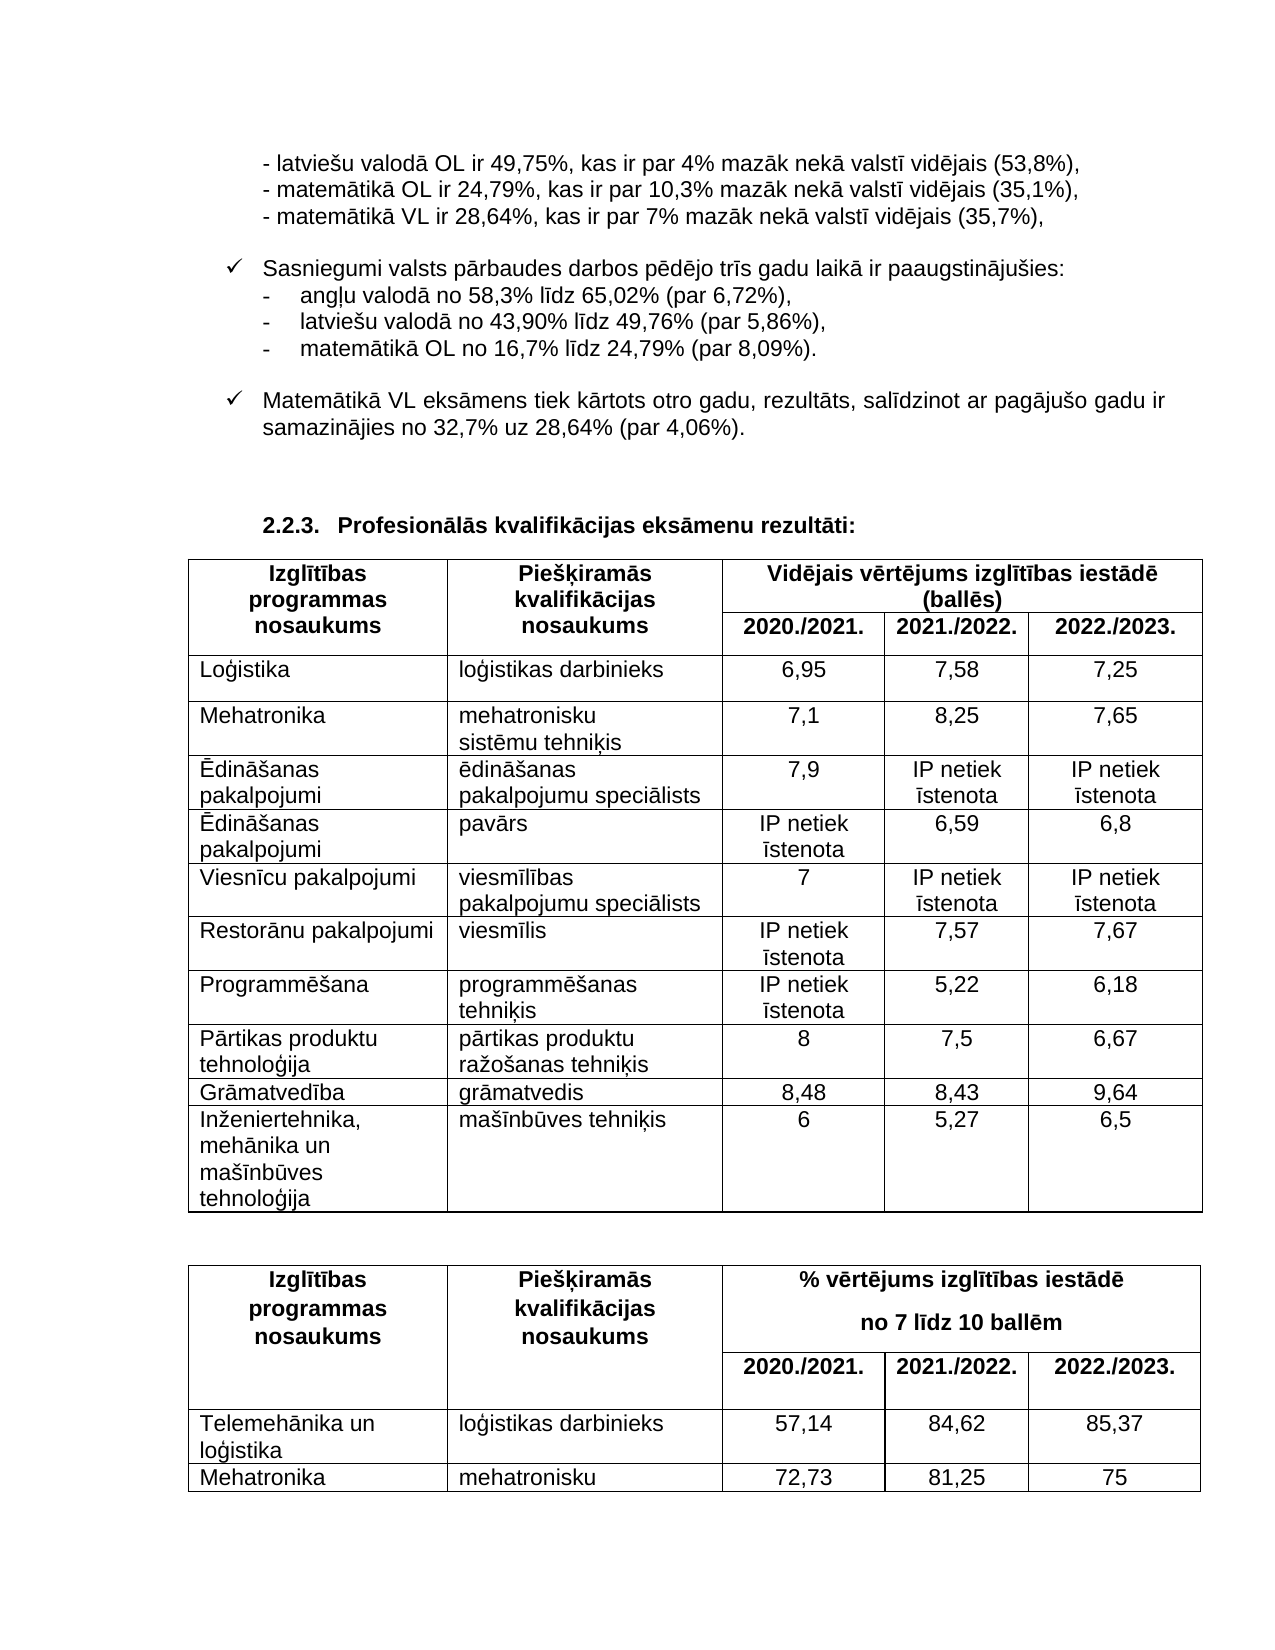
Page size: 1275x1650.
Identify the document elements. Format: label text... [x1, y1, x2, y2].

table_cell programmēšanas tehniķis [448, 971, 722, 1024]
table_cell viesmīlis [448, 917, 722, 970]
table_cell 2022./2023. [1029, 1353, 1200, 1409]
table_header Izglītības programmas nosaukums [189, 1266, 447, 1409]
table_cell loģistikas darbinieks [448, 1410, 722, 1463]
table_cell 7,25 [1029, 656, 1202, 701]
table_cell 5,22 [885, 971, 1028, 1024]
table_cell IP netiek īstenota [723, 971, 884, 1024]
table_cell Mehatronika [189, 1464, 447, 1491]
table_cell Viesnīcu pakalpojumi [189, 864, 447, 916]
table_cell 6,18 [1029, 971, 1202, 1024]
table_cell 7,65 [1029, 702, 1202, 755]
table_cell 7,9 [723, 756, 884, 809]
table_cell 6,95 [723, 656, 884, 701]
list Profesionālās kvalifikācijas eksāmenu rezultāti: [262, 512, 1167, 538]
table_cell 9,64 [1029, 1079, 1202, 1105]
list Matemātikā VL eksāmens tiek kārtots otro gadu, rezultāts, salīdzinot ar pagājušo gadu ir samazinājies no 32,7% uz 28,64% (par 4,06%). [225, 387, 1167, 440]
table_cell IP netiek īstenota [1029, 756, 1202, 809]
list latviešu valodā no 43,90% līdz 49,76% (par 5,86%), [262, 308, 1167, 335]
list - matemātikā VL ir 28,64%, kas ir par 7% mazāk nekā valstī vidējais (35,7%), [262, 203, 1167, 229]
table_cell mašīnbūves tehniķis [448, 1106, 722, 1211]
table_cell 81,25 [886, 1464, 1028, 1491]
table_header Vidējais vērtējums izglītības iestādē (ballēs) [723, 560, 1202, 612]
table_cell Loģistika [189, 656, 447, 701]
table_cell 84,62 [886, 1410, 1028, 1463]
table_cell IP netiek īstenota [1029, 864, 1202, 916]
table_cell Restorānu pakalpojumi [189, 917, 447, 970]
table_cell 6,59 [885, 810, 1028, 862]
list - matemātikā OL ir 24,79%, kas ir par 10,3% mazāk nekā valstī vidējais (35,1%), [262, 176, 1167, 203]
table_cell Programmēšana [189, 971, 447, 1024]
table_cell 75 [1029, 1464, 1200, 1491]
table_cell 7,1 [723, 702, 884, 755]
table_cell 7,5 [885, 1025, 1028, 1077]
table_cell 72,73 [723, 1464, 884, 1491]
table_cell 8,43 [885, 1079, 1028, 1105]
list Sasniegumi valsts pārbaudes darbos pēdējo trīs gadu laikā ir paaugstinājušies: [225, 255, 1167, 282]
table_cell 85,37 [1029, 1410, 1200, 1463]
table_cell 6,5 [1029, 1106, 1202, 1211]
table_header % vērtējums izglītības iestādē no 7 līdz 10 ballēm [723, 1266, 1200, 1352]
table_cell 2020./2021. [723, 1353, 884, 1409]
table_cell 6,67 [1029, 1025, 1202, 1077]
table_cell IP netiek īstenota [723, 917, 884, 970]
table_cell Pārtikas produktu tehnoloģija [189, 1025, 447, 1077]
table_cell loģistikas darbinieks [448, 656, 722, 701]
table_header Piešķiramās kvalifikācijas nosaukums [448, 560, 722, 654]
table_header Piešķiramās kvalifikācijas nosaukums [448, 1266, 722, 1409]
table_cell Ēdināšanas pakalpojumi [189, 810, 447, 862]
table_cell mehatronisku sistēmu tehniķis [448, 702, 722, 755]
table_cell IP netiek īstenota [885, 756, 1028, 809]
table_cell 7 [723, 864, 884, 916]
table_cell ēdināšanas pakalpojumu speciālists [448, 756, 722, 809]
table_cell grāmatvedis [448, 1079, 722, 1105]
table_cell 8 [723, 1025, 884, 1077]
table_cell 7,58 [885, 656, 1028, 701]
table_cell pārtikas produktu ražošanas tehniķis [448, 1025, 722, 1077]
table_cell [448, 1464, 722, 1491]
table_cell pavārs [448, 810, 722, 862]
table_cell Ēdināšanas pakalpojumi [189, 756, 447, 809]
table_cell 6,8 [1029, 810, 1202, 862]
list angļu valodā no 58,3% līdz 65,02% (par 6,72%), [262, 282, 1167, 308]
table_cell 2022./2023. [1029, 613, 1202, 654]
table_cell 2021./2022. [886, 1353, 1028, 1409]
table_cell 2021./2022. [885, 613, 1028, 654]
table_cell IP netiek īstenota [885, 864, 1028, 916]
table_header Izglītības programmas nosaukums [189, 560, 447, 654]
table_cell 7,67 [1029, 917, 1202, 970]
table_cell Telemehānika un loģistika [189, 1410, 447, 1463]
table_cell 8,25 [885, 702, 1028, 755]
table_cell 57,14 [723, 1410, 884, 1463]
table_cell 2020./2021. [723, 613, 884, 654]
table_cell viesmīlības pakalpojumu speciālists [448, 864, 722, 916]
table_cell 8,48 [723, 1079, 884, 1105]
table_cell IP netiek īstenota [723, 810, 884, 862]
table_cell Grāmatvedība [189, 1079, 447, 1105]
table_cell 6 [723, 1106, 884, 1211]
list - latviešu valodā OL ir 49,75%, kas ir par 4% mazāk nekā valstī vidējais (53,8%), [262, 150, 1167, 176]
table_cell Mehatronika [189, 702, 447, 755]
list matemātikā OL no 16,7% līdz 24,79% (par 8,09%). [262, 335, 1167, 361]
table_cell 5,27 [885, 1106, 1028, 1211]
table_cell 7,57 [885, 917, 1028, 970]
table_cell Inženiertehnika, mehānika un mašīnbūves tehnoloģija [189, 1106, 447, 1211]
